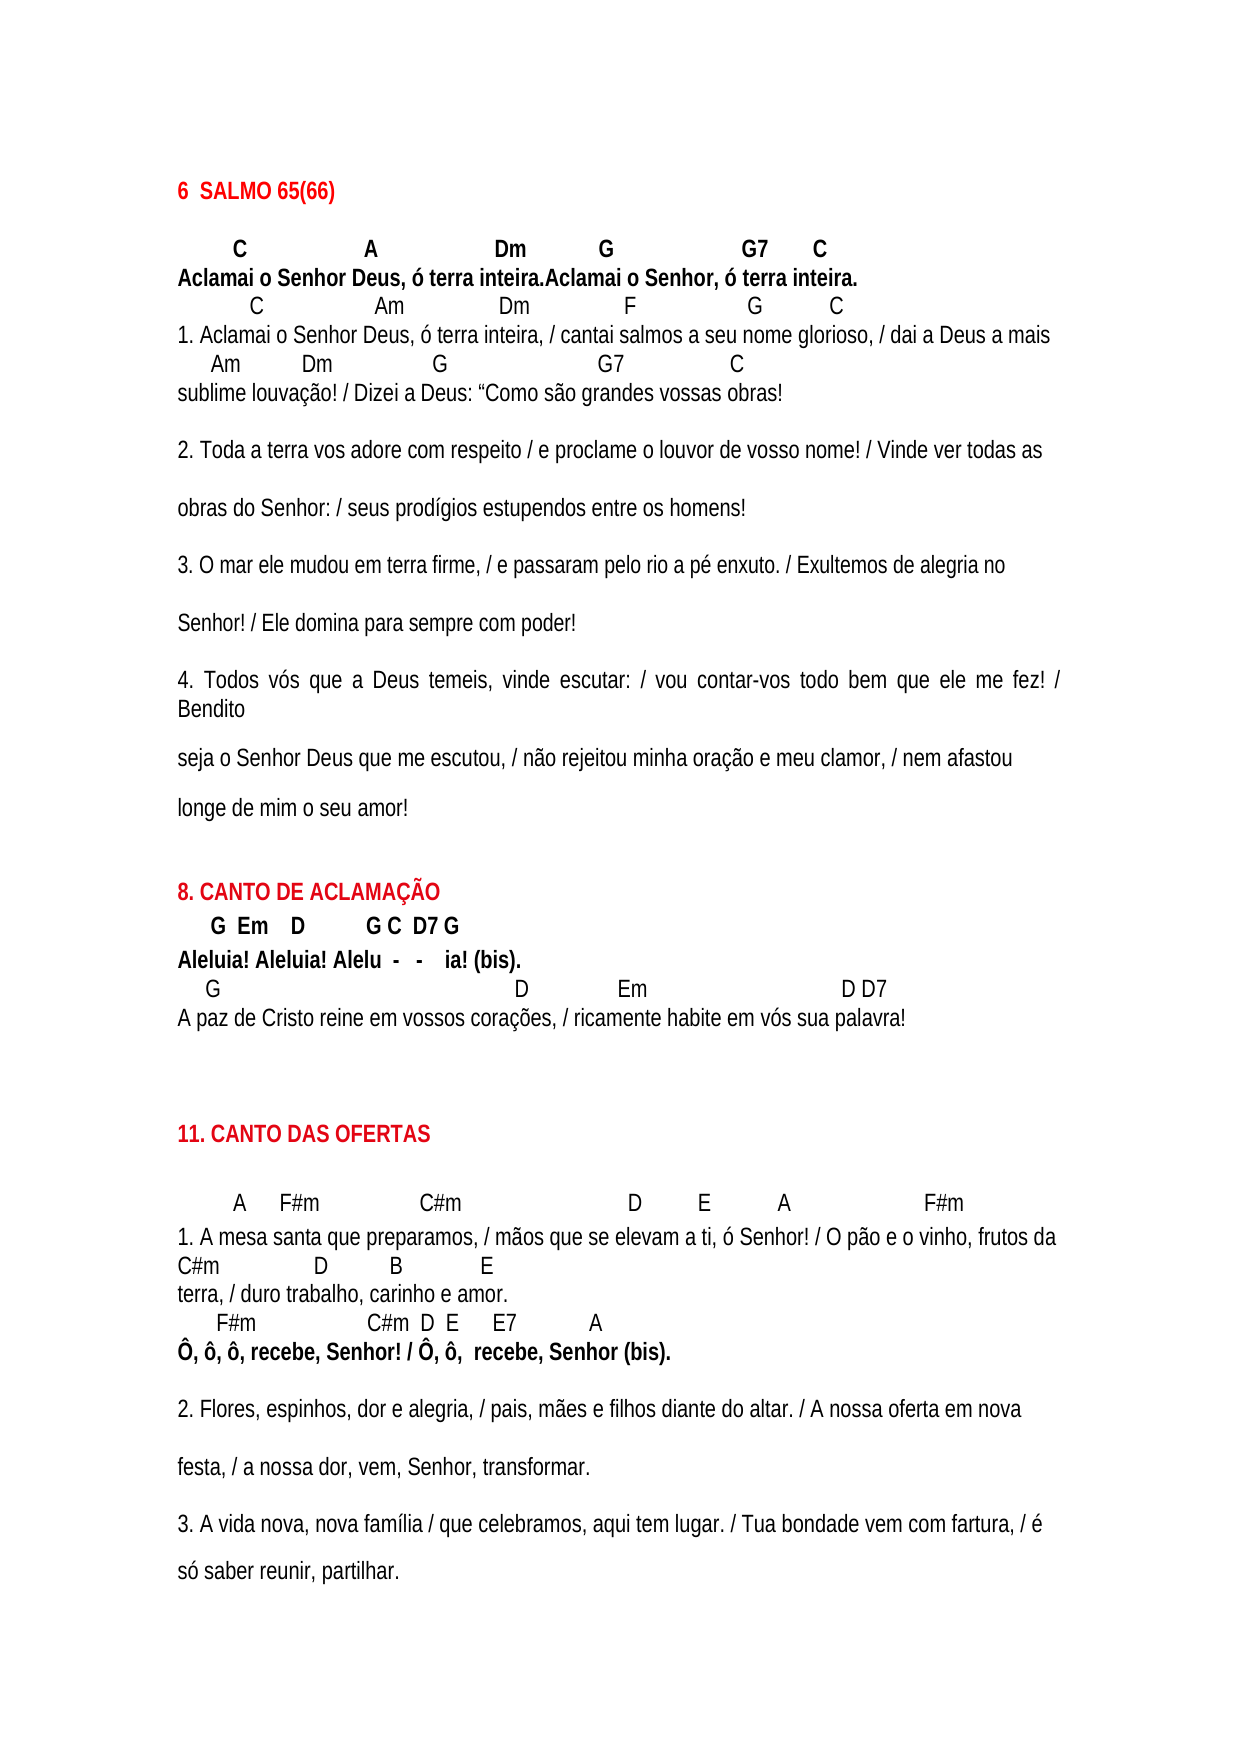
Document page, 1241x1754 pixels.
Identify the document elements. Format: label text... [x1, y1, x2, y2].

text longe de mim o seu amor! [177, 793, 1063, 821]
text F#m C#m D E E7 A [177, 1308, 1063, 1337]
text A F#m C#m D E A F#m [177, 1187, 1063, 1216]
text Aleluia! Aleluia! Alelu - - ia! (bis). [177, 945, 1063, 974]
text Aclamai o Senhor Deus, ó terra inteira.Aclamai o Senhor, ó terra inteira. [177, 263, 1063, 291]
text festa, / a nossa dor, vem, Senhor, transformar. [177, 1452, 1063, 1481]
text Ô, ô, ô, recebe, Senhor! / Ô, ô, recebe, Senhor (bis). [177, 1337, 1063, 1366]
text sublime louvação! / Dizei a Deus: “Como são grandes vossas obras! [177, 378, 1063, 406]
text 3. O mar ele mudou em terra firme, / e passaram pelo rio a pé enxuto. / Exultemos de alegria no [177, 550, 1063, 579]
text 3. A vida nova, nova família / que celebramos, aqui tem lugar. / Tua bondade vem com fartura, / é [177, 1509, 1063, 1538]
text terra, / duro trabalho, carinho e amor. [177, 1279, 1063, 1308]
text G Em D G C D7 G [177, 911, 1063, 940]
text seja o Senhor Deus que me escutou, / não rejeitou minha oração e meu clamor, / nem afastou [177, 743, 1063, 772]
text A paz de Cristo reine em vossos corações, / ricamente habite em vós sua palavra! [177, 1003, 1063, 1032]
text só saber reunir, partilhar. [177, 1556, 1063, 1585]
text 2. Toda a terra vos adore com respeito / e proclame o louvor de vosso nome! / Vinde ver todas as [177, 435, 1063, 464]
text Am Dm G G7 C [177, 349, 1063, 378]
text C#m D B E [177, 1251, 1063, 1279]
text obras do Senhor: / seus prodígios estupendos entre os homens! [177, 493, 1063, 521]
text 11. Canto das ofertas [177, 1118, 1063, 1147]
text 2. Flores, espinhos, dor e alegria, / pais, mães e filhos diante do altar. / A nossa oferta em nova [177, 1394, 1063, 1423]
text C Am Dm F G C [177, 291, 1063, 320]
text 4. Todos vós que a Deus temeis, vinde escutar: / vou contar-vos todo bem que ele me fez! / Bendito [177, 665, 1063, 723]
text Senhor! / Ele domina para sempre com poder! [177, 608, 1063, 636]
text G D Em D D7 [177, 974, 1063, 1003]
text 1. Aclamai o Senhor Deus, ó terra inteira, / cantai salmos a seu nome glorioso, / dai a Deus a mais [177, 320, 1063, 349]
text 8. Canto de aclamação [177, 876, 1063, 905]
text C A Dm G G7 C [177, 234, 1063, 263]
text 1. A mesa santa que preparamos, / mãos que se elevam a ti, ó Senhor! / O pão e o vinho, frutos da [177, 1222, 1063, 1251]
text 6 Salmo 65(66) [177, 176, 1063, 205]
